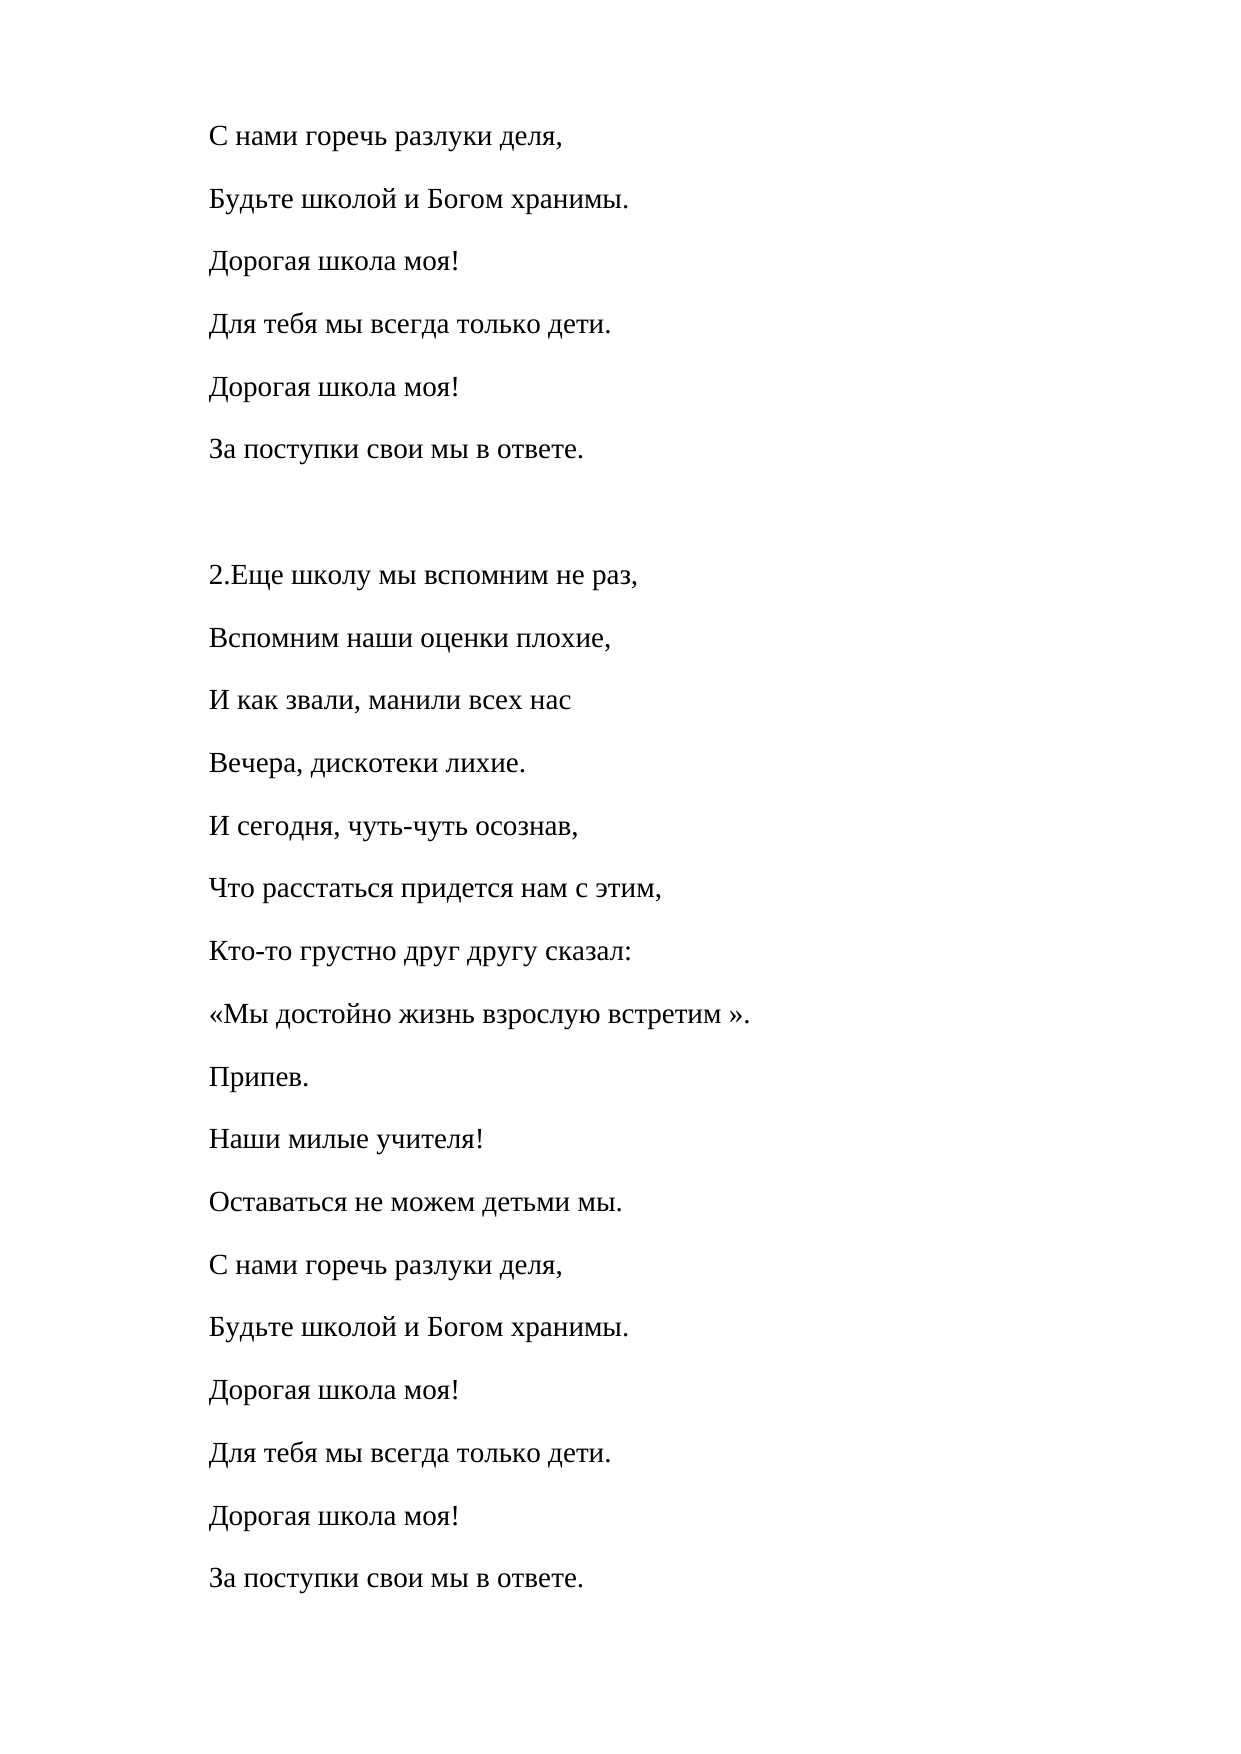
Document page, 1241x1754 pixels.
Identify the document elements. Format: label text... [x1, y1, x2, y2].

text Для тебя мы всегда только дети. [177, 306, 1152, 340]
text «Мы достойно жизнь взрослую встретим ». [177, 996, 1152, 1029]
text Оставаться не можем детьми мы. [177, 1184, 1152, 1218]
text 2.Еще школу мы вспомним не раз, [177, 557, 1152, 591]
text Припев. [177, 1059, 1152, 1092]
text Наши милые учителя! [177, 1121, 1152, 1155]
text И как звали, манили всех нас [177, 682, 1152, 716]
text Дорогая школа моя! [177, 243, 1152, 277]
text И сегодня, чуть-чуть осознав, [177, 808, 1152, 841]
text Дорогая школа моя! [177, 1498, 1152, 1531]
text Вспомним наши оценки плохие, [177, 620, 1152, 653]
text Для тебя мы всегда только дети. [177, 1435, 1152, 1468]
text Дорогая школа моя! [177, 369, 1152, 402]
text С нами горечь разлуки деля, [177, 118, 1152, 152]
text Будьте школой и Богом хранимы. [177, 1309, 1152, 1343]
text Дорогая школа моя! [177, 1372, 1152, 1406]
text Вечера, дискотеки лихие. [177, 745, 1152, 779]
text Что расстаться придется нам с этим, [177, 871, 1152, 904]
text За поступки свои мы в ответе. [177, 432, 1152, 465]
text Будьте школой и Богом хранимы. [177, 181, 1152, 214]
text За поступки свои мы в ответе. [177, 1560, 1152, 1594]
text Кто-то грустно друг другу сказал: [177, 933, 1152, 967]
text С нами горечь разлуки деля, [177, 1247, 1152, 1280]
